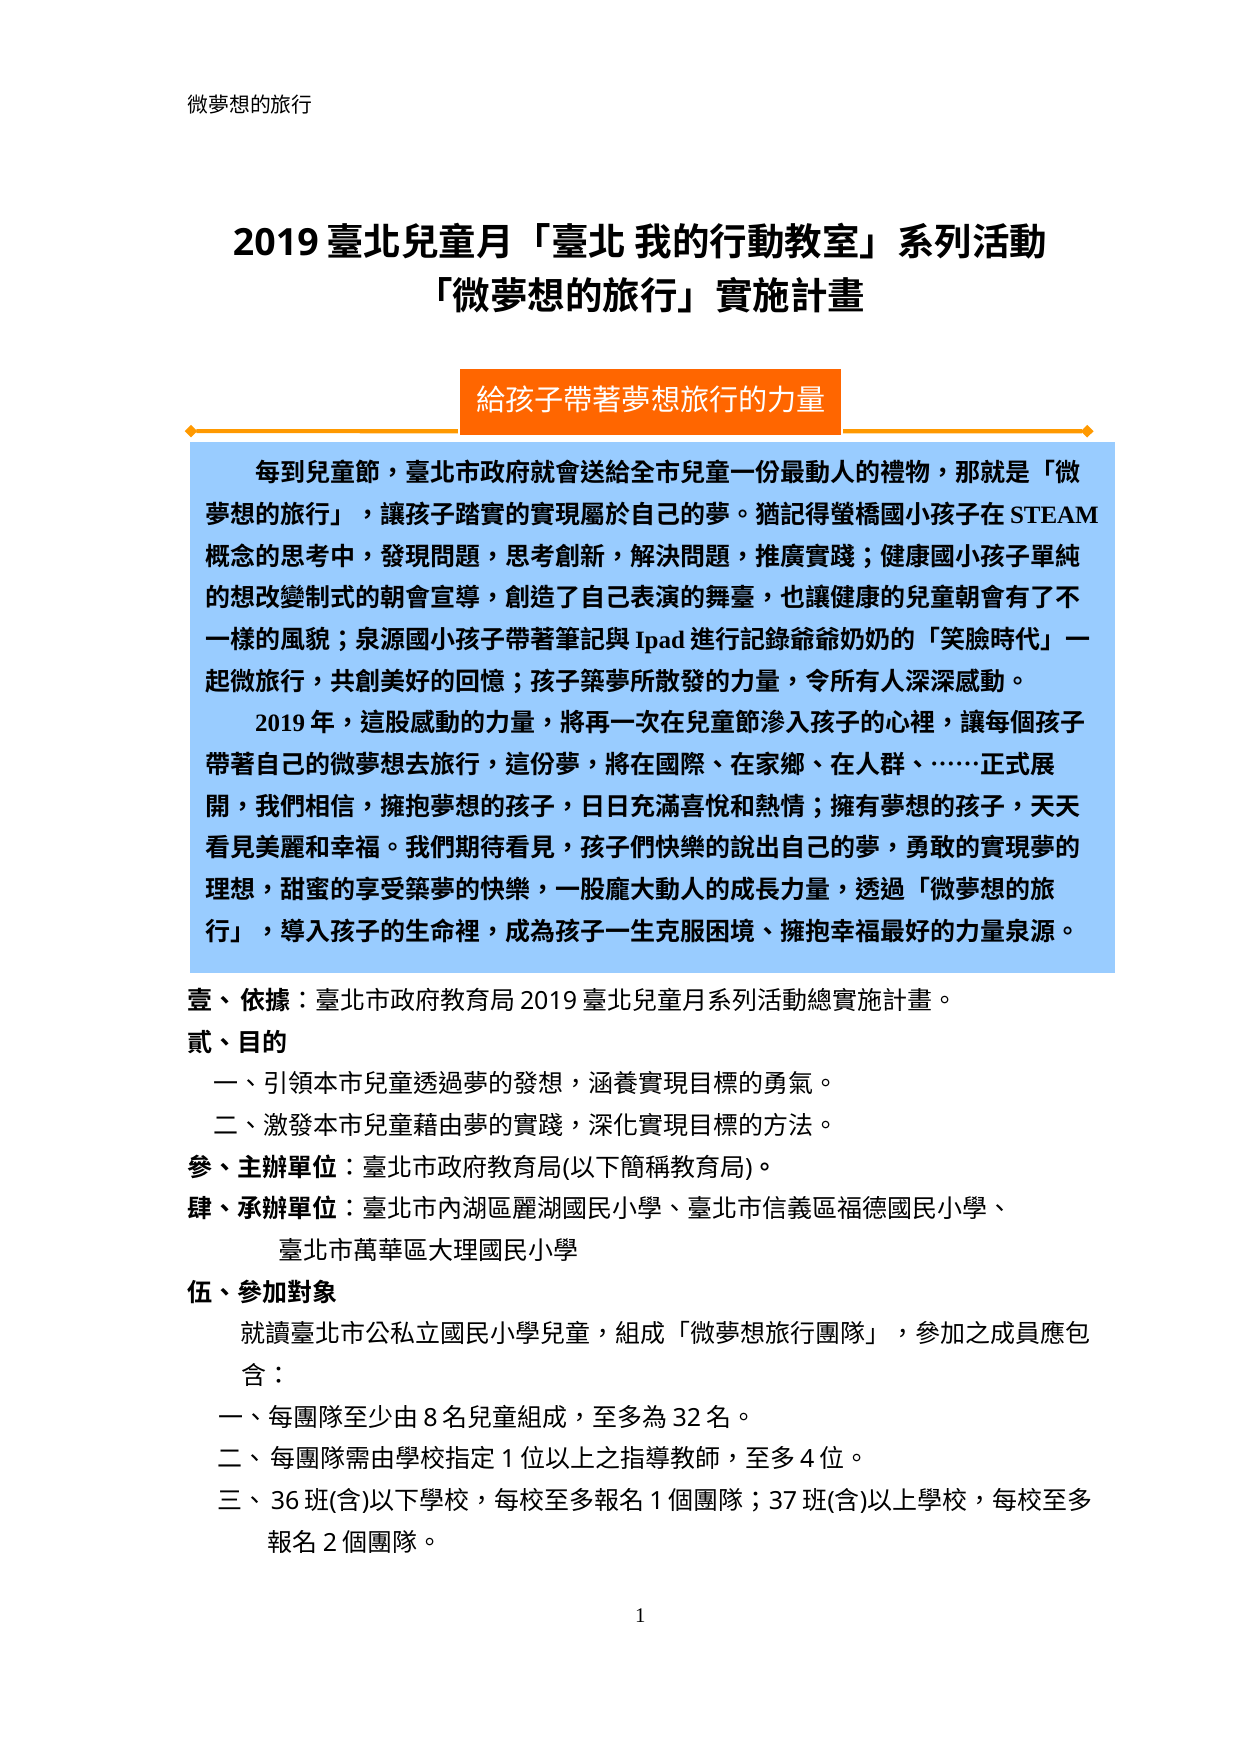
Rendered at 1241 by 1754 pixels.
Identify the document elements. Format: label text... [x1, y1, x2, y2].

text 臺北市萬華區大理國民小學 [187, 1226, 1092, 1268]
text 伍、參加對象 [187, 1268, 1092, 1309]
list 每團隊需由學校指定1位以上之指導教師，至多4位。 [218, 1434, 1092, 1476]
text 就讀臺北市公私立國民小學兒童，組成「微夢想旅行團隊」，參加之成員應包含： [240, 1309, 1092, 1393]
text 貳、目的 [187, 1018, 1092, 1059]
text 2019臺北兒童月「臺北 我的行動教室」系列活動 [187, 212, 1092, 266]
list 依據：臺北市政府教育局2019臺北兒童月系列活動總實施計畫。 [187, 976, 1092, 1018]
text 參、主辦單位：臺北市政府教育局(以下簡稱教育局)。 [187, 1143, 1092, 1184]
text 二、激發本市兒童藉由夢的實踐，深化實現目標的方法。 [213, 1101, 1092, 1143]
text 一、引領本市兒童透過夢的發想，涵養實現目標的勇氣。 [213, 1059, 1092, 1101]
list 每團隊至少由8名兒童組成，至多為32名。 [218, 1393, 1092, 1434]
text 「微夢想的旅行」實施計畫 [187, 266, 1092, 320]
list 36班(含)以下學校，每校至多報名1個團隊；37班(含)以上學校，每校至多報名2個團隊。 [218, 1476, 1092, 1559]
text 肆、承辦單位：臺北市內湖區麗湖國民小學、臺北市信義區福德國民小學、 [187, 1184, 1092, 1226]
